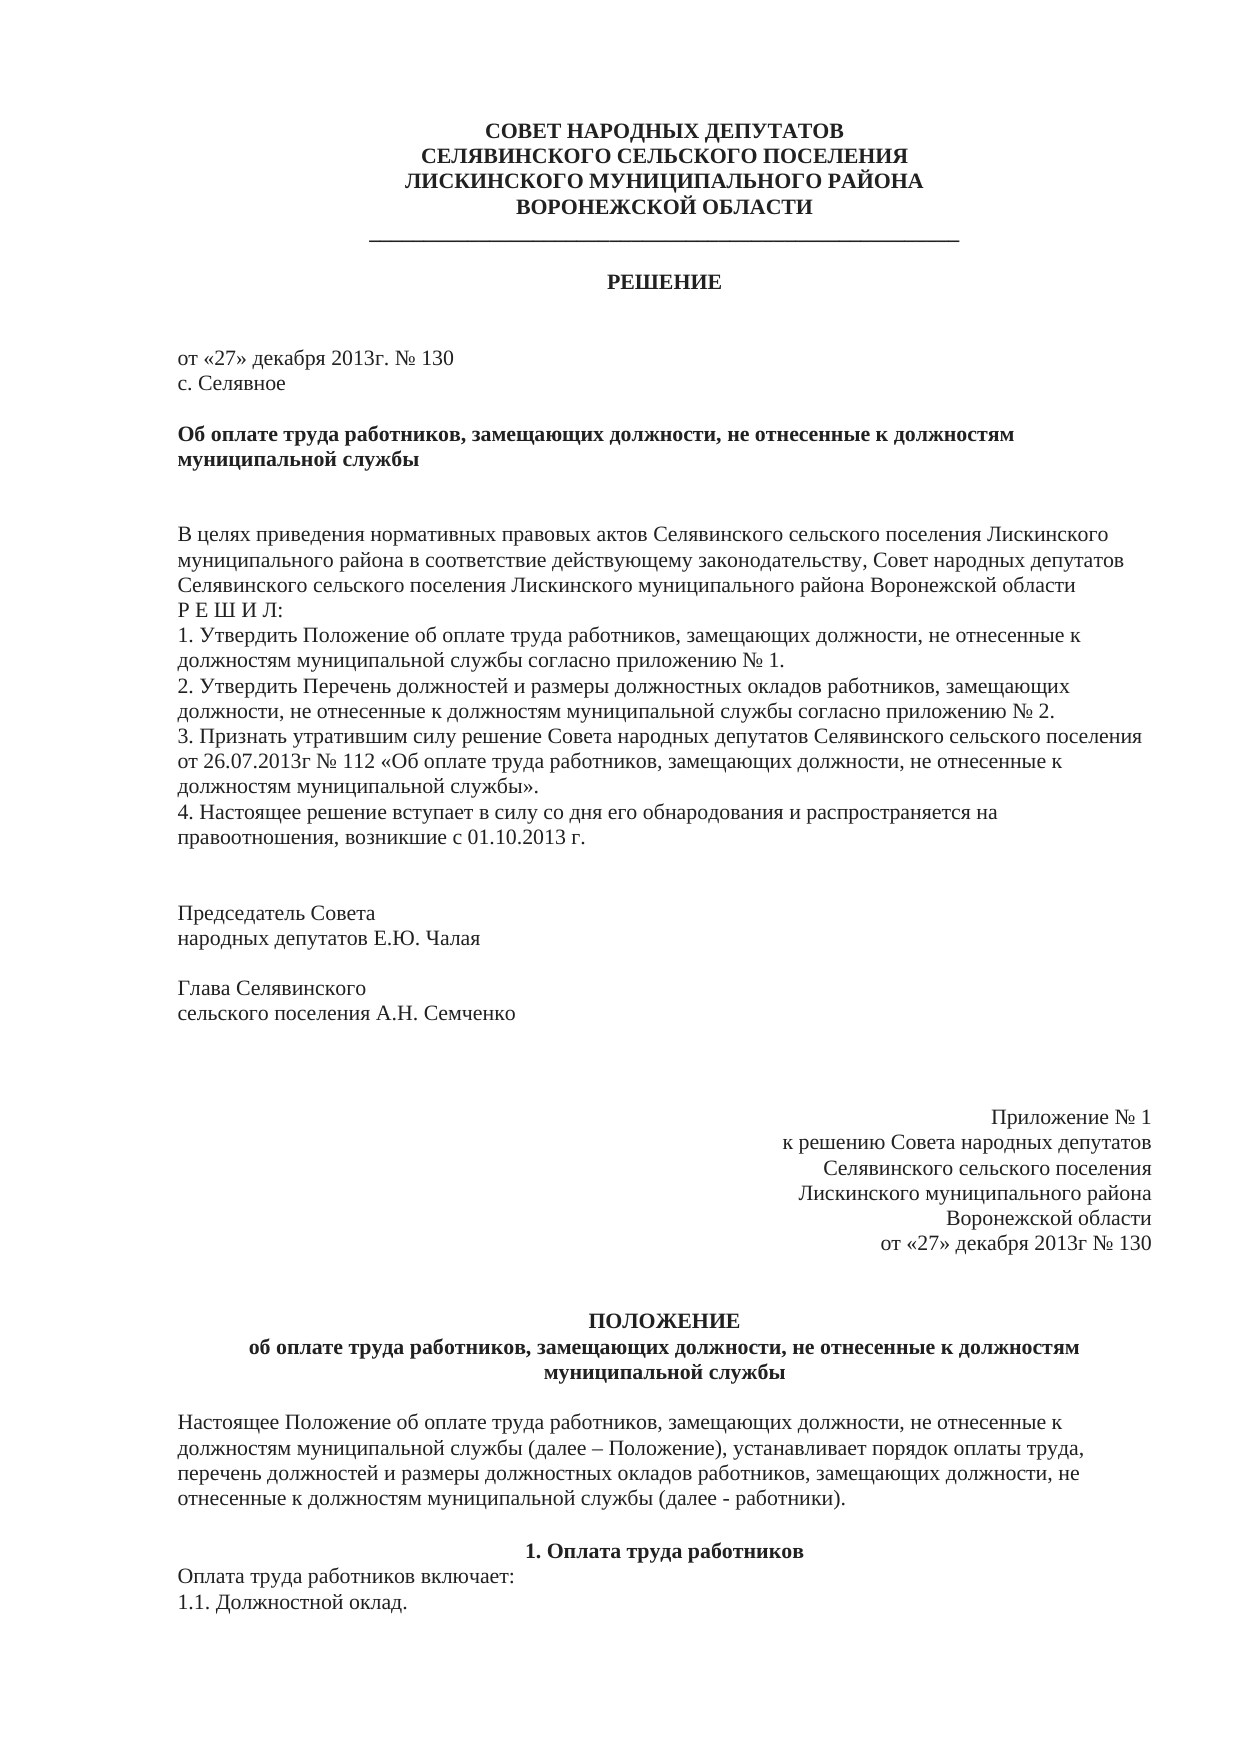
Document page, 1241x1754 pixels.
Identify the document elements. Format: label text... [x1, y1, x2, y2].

text Настоящее Положение об оплате труда работников, замещающих должности, не отнесенные к должностям муниципальной службы (далее – Положение), устанавливает порядок оплаты труда, перечень должностей и размеры должностных окладов работников, замещающих должности, не отнесенные к должностям муниципальной службы (далее - работники). [177, 1384, 1152, 1538]
text 1. Оплата труда работников [177, 1538, 1152, 1563]
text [177, 1563, 1152, 1614]
text Приложение № 1 к решению Совета народных депутатов Селявинского сельского поселения Лискинского муниципального района Воронежской области от «27» декабря 2013г № 130 [177, 1104, 1152, 1255]
text СОВЕТ НАРОДНЫХ ДЕПУТАТОВ СЕЛЯВИНСКОГО СЕЛЬСКОГО ПОСЕЛЕНИЯ ЛИСКИНСКОГО МУНИЦИПАЛЬНОГО РАЙОНА ВОРОНЕЖСКОЙ ОБЛАСТИ ______________________________________________________ РЕШЕНИЕ [177, 118, 1152, 294]
text ПОЛОЖЕНИЕ об оплате труда работников, замещающих должности, не отнесенные к должностям муниципальной службы [177, 1308, 1152, 1384]
text от «27» декабря 2013г. № 130 с. Селявное Об оплате труда работников, замещающих должности, не отнесенные к должностям муниципальной службы В целях приведения нормативных правовых актов Селявинского сельского поселения Лискинского муниципального района в соответствие действующему законодательству, Совет народных депутатов Селявинского сельского поселения Лискинского муниципального района Воронежской области Р Е Ш И Л: 1. Утвердить Положение об оплате труда работников, замещающих должности, не отнесенные к должностям муниципальной службы согласно приложению № 1. 2. Утвердить Перечень должностей и размеры должностных окладов работников, замещающих должности, не отнесенные к должностям муниципальной службы согласно приложению № 2. 3. Признать утратившим силу решение Совета народных депутатов Селявинского сельского поселения от 26.07.2013г № 112 «Об оплате труда работников, замещающих должности, не отнесенные к должностям муниципальной службы». 4. Настоящее решение вступает в силу со дня его обнародования и распространяется на правоотношения, возникшие с 01.10.2013 г. Председатель Совета народных депутатов Е.Ю. Чалая Глава Селявинского сельского поселения А.Н. Семченко [177, 294, 1152, 1104]
